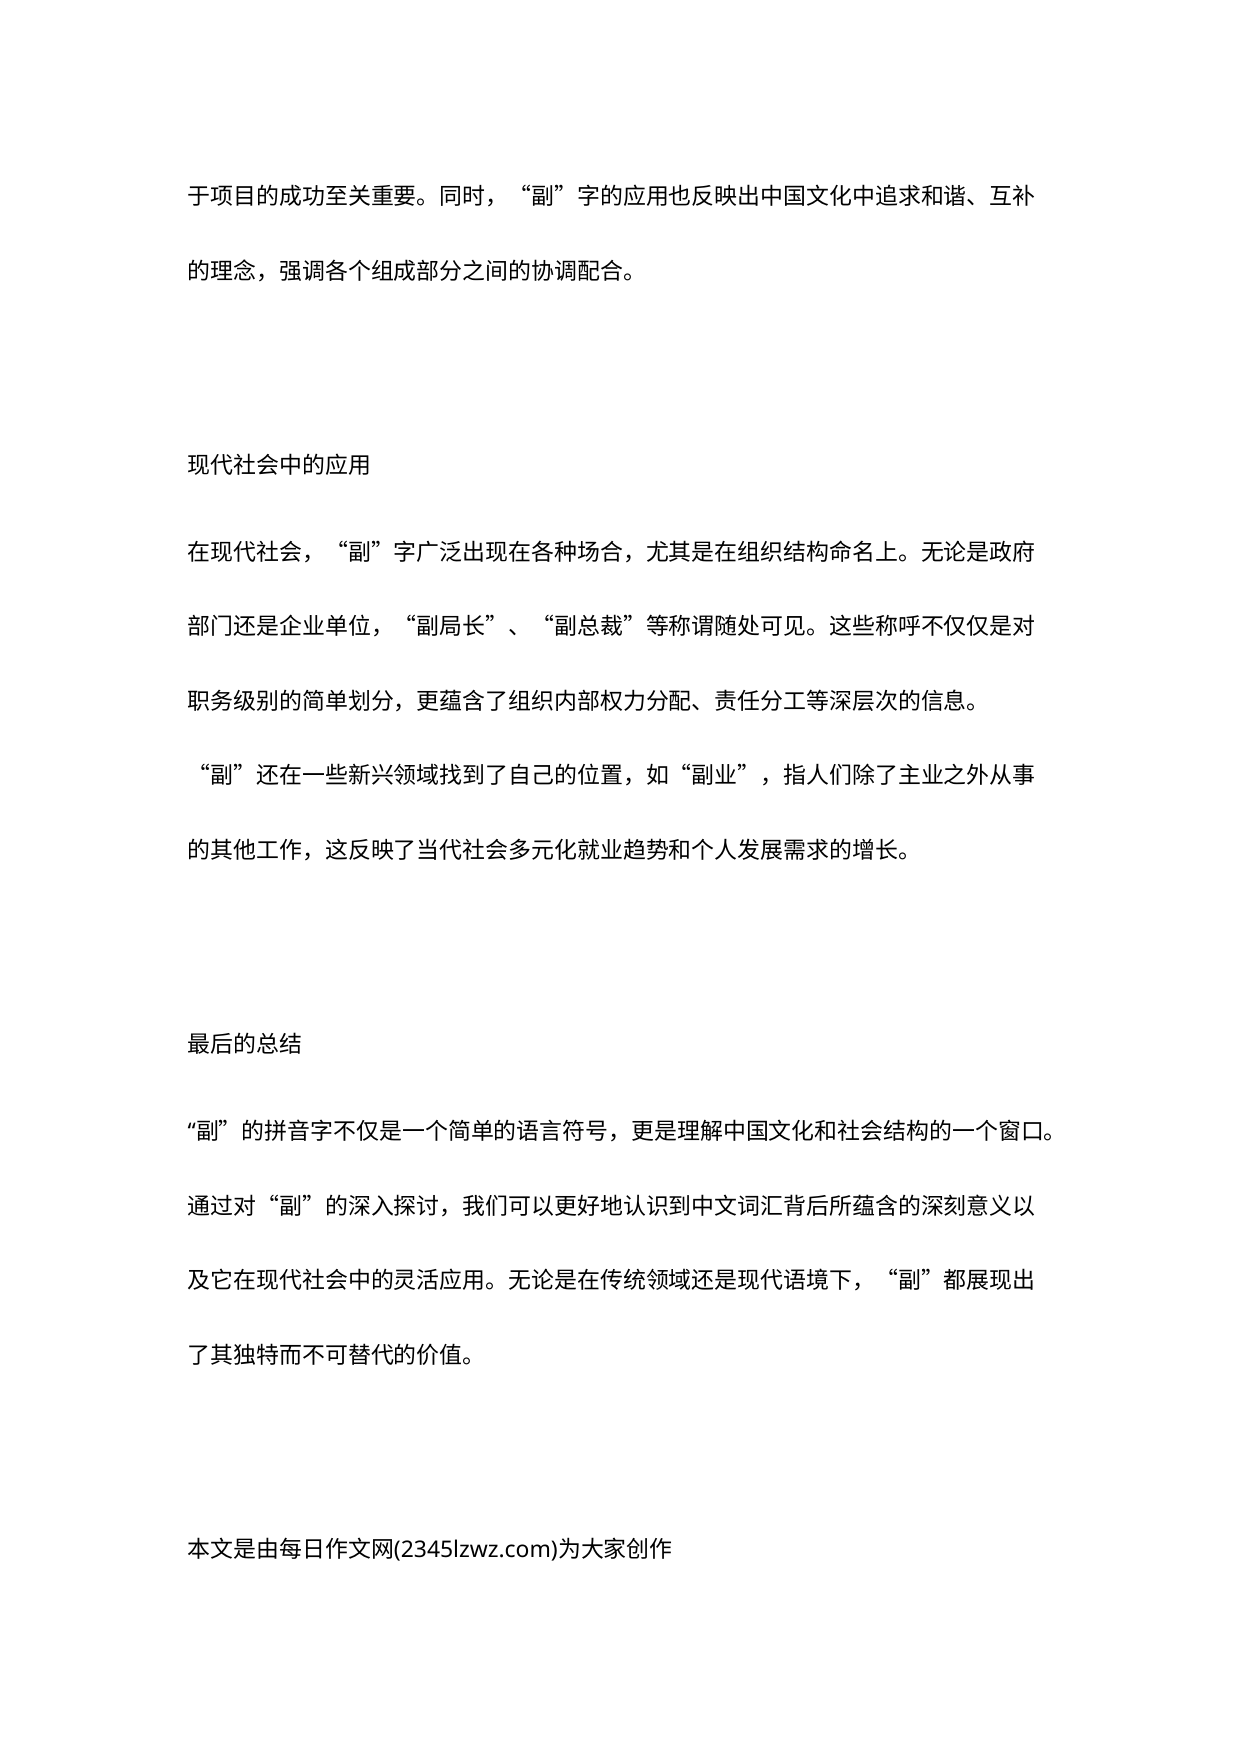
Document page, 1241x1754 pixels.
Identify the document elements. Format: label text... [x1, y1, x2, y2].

text 现代社会中的应用 [187, 431, 1053, 496]
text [187, 162, 1053, 302]
text 在现代社会，“副”字广泛出现在各种场合，尤其是在组织结构命名上。无论是政府部门还是企业单位，“副局长”、“副总裁”等称谓随处可见。这些称呼不仅仅是对职务级别的简单划分，更蕴含了组织内部权力分配、责任分工等深层次的信息。“副”还在一些新兴领域找到了自己的位置，如“副业”，指人们除了主业之外从事的其他工作，这反映了当代社会多元化就业趋势和个人发展需求的增长。 [187, 517, 1053, 881]
text 本文是由每日作文网(2345lzwz.com)为大家创作 [187, 1515, 1053, 1580]
text 最后的总结 [187, 1011, 1053, 1076]
text “副”的拼音字不仅是一个简单的语言符号，更是理解中国文化和社会结构的一个窗口。通过对“副”的深入探讨，我们可以更好地认识到中文词汇背后所蕴含的深刻意义以及它在现代社会中的灵活应用。无论是在传统领域还是现代语境下，“副”都展现出了其独特而不可替代的价值。 [187, 1097, 1053, 1386]
